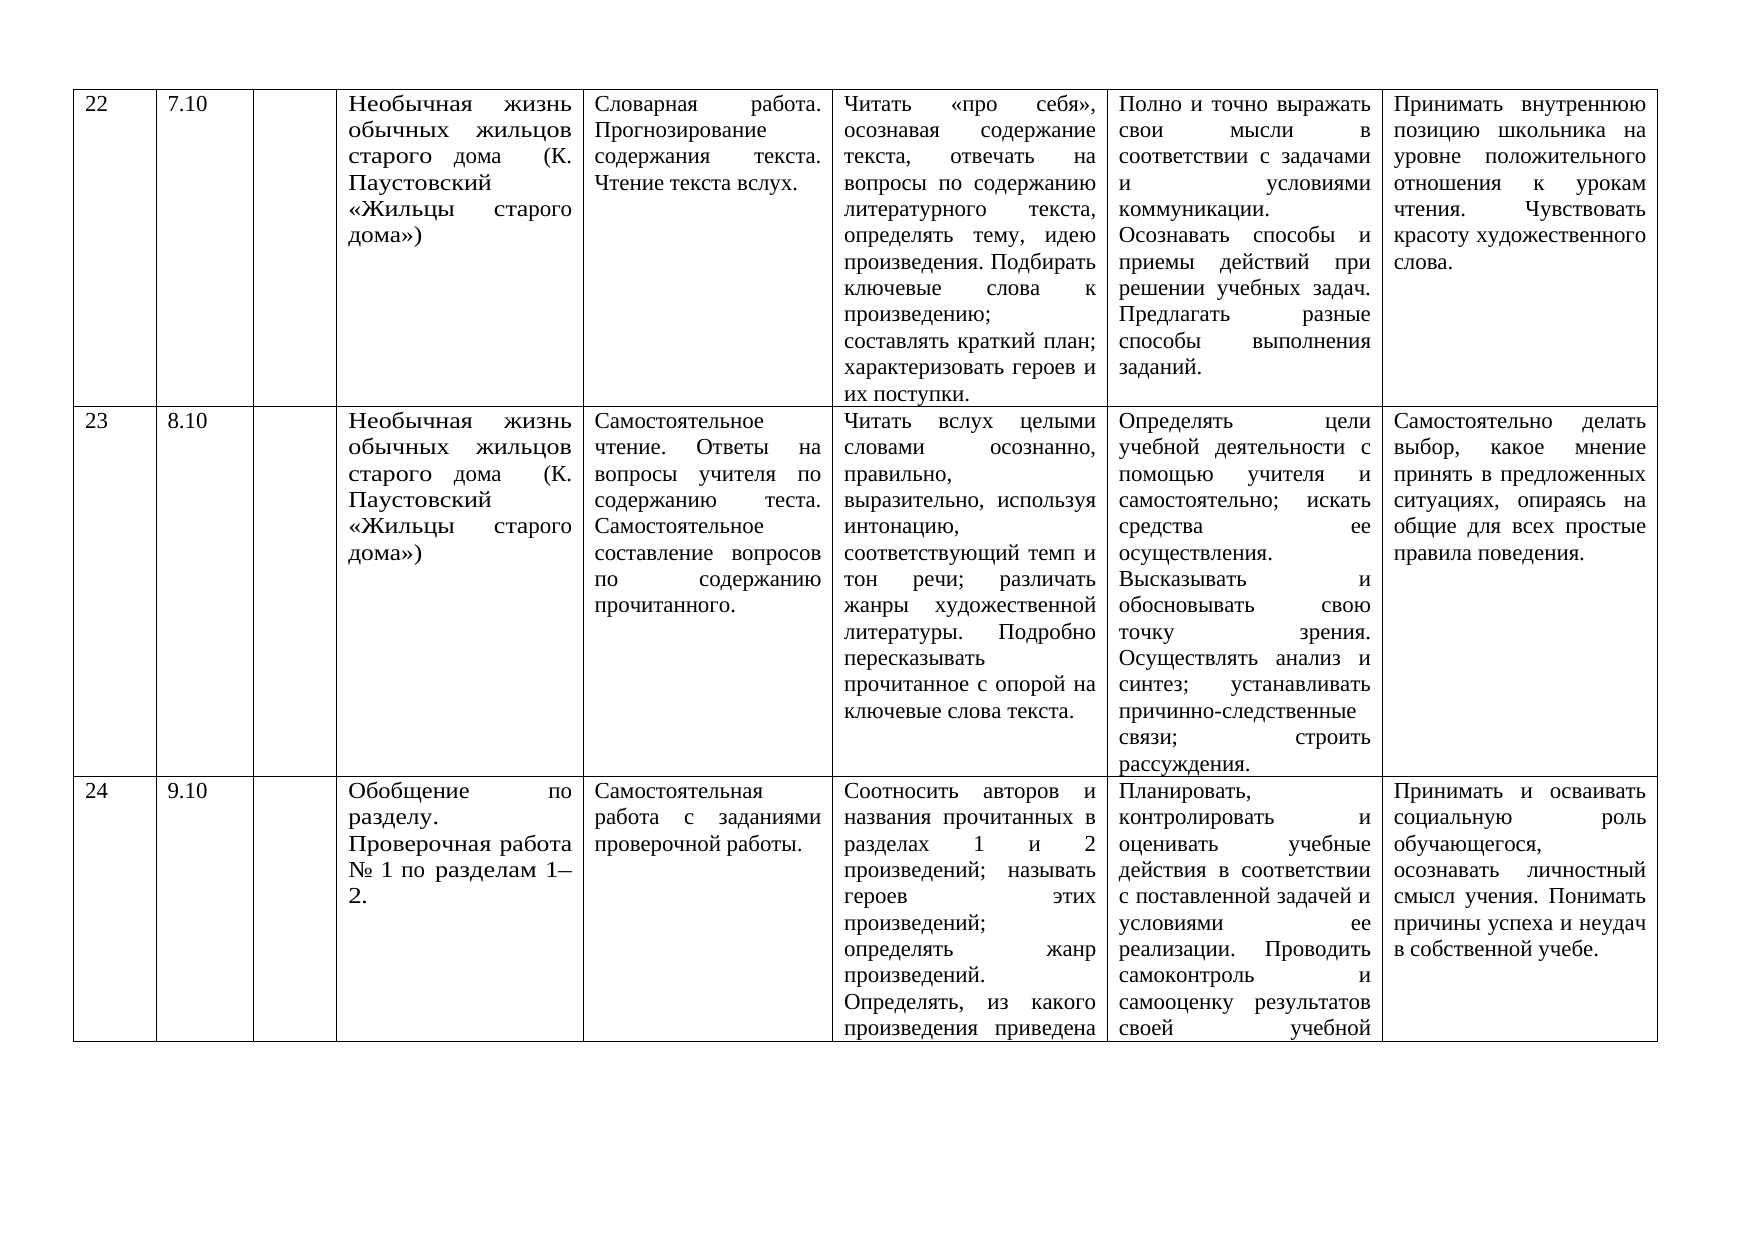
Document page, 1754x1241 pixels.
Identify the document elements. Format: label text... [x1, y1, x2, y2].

table_cell [254, 407, 336, 776]
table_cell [1383, 777, 1657, 1041]
table_cell 8.10 [157, 407, 253, 776]
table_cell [1108, 777, 1382, 1041]
table_cell Словарная работа. Прогнозирование содержания текста. Чтение текста вслух. [584, 90, 832, 406]
table_cell Самостоятельное чтение. Ответы на вопросы учителя по содержанию теста. Самостоятельное составление вопросов по содержанию прочитанного. [584, 407, 832, 776]
table_cell 9.10 [157, 777, 253, 1041]
table_cell [254, 90, 336, 406]
table_cell 7.10 [157, 90, 253, 406]
table_cell Читать «про себя», осознавая содержание текста, отвечать на вопросы по содержанию литературного текста, определять тему, идею произведения. Подбирать ключевые слова к произведению; составлять краткий план; характеризовать героев и их поступки. [833, 90, 1107, 406]
table_cell Читать вслух целыми словами осознанно, правильно, выразительно, используя интонацию, соответствующий темп и тон речи; различать жанры художественной литературы. Подробно пересказывать прочитанное с опорой на ключевые слова текста. [833, 407, 1107, 776]
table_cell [833, 777, 1107, 1041]
table_cell Самостоятельно делать выбор, какое мнение принять в предложенных ситуациях, опираясь на общие для всех простые правила поведения. [1383, 407, 1657, 776]
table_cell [337, 777, 583, 1041]
table_cell Полно и точно выражать свои мысли в соответствии с задачами и условиями коммуникации. Осознавать способы и приемы действий при решении учебных задач. Предлагать разные способы выполнения заданий. [1108, 90, 1382, 406]
table_cell Принимать внутреннюю позицию школьника на уровне положительного отношения к урокам чтения. Чувствовать красоту художественного слова. [1383, 90, 1657, 406]
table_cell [584, 777, 832, 1041]
table_cell Определять цели учебной деятельности с помощью учителя и самостоятельно; искать средства ее осуществления. Высказывать и обосновывать свою точку зрения. Осуществлять анализ и синтез; устанавливать причинно-следственные связи; строить рассуждения. [1108, 407, 1382, 776]
table_cell 24 [74, 777, 156, 1041]
table_cell [254, 777, 336, 1041]
table_cell 23 [74, 407, 156, 776]
table_cell Необычная жизнь обычных жильцов старого дома (К. Паустовский «Жильцы старого дома») [337, 90, 583, 406]
table_cell Необычная жизнь обычных жильцов старого дома (К. Паустовский «Жильцы старого дома») [337, 407, 583, 776]
table_cell 22 [74, 90, 156, 406]
